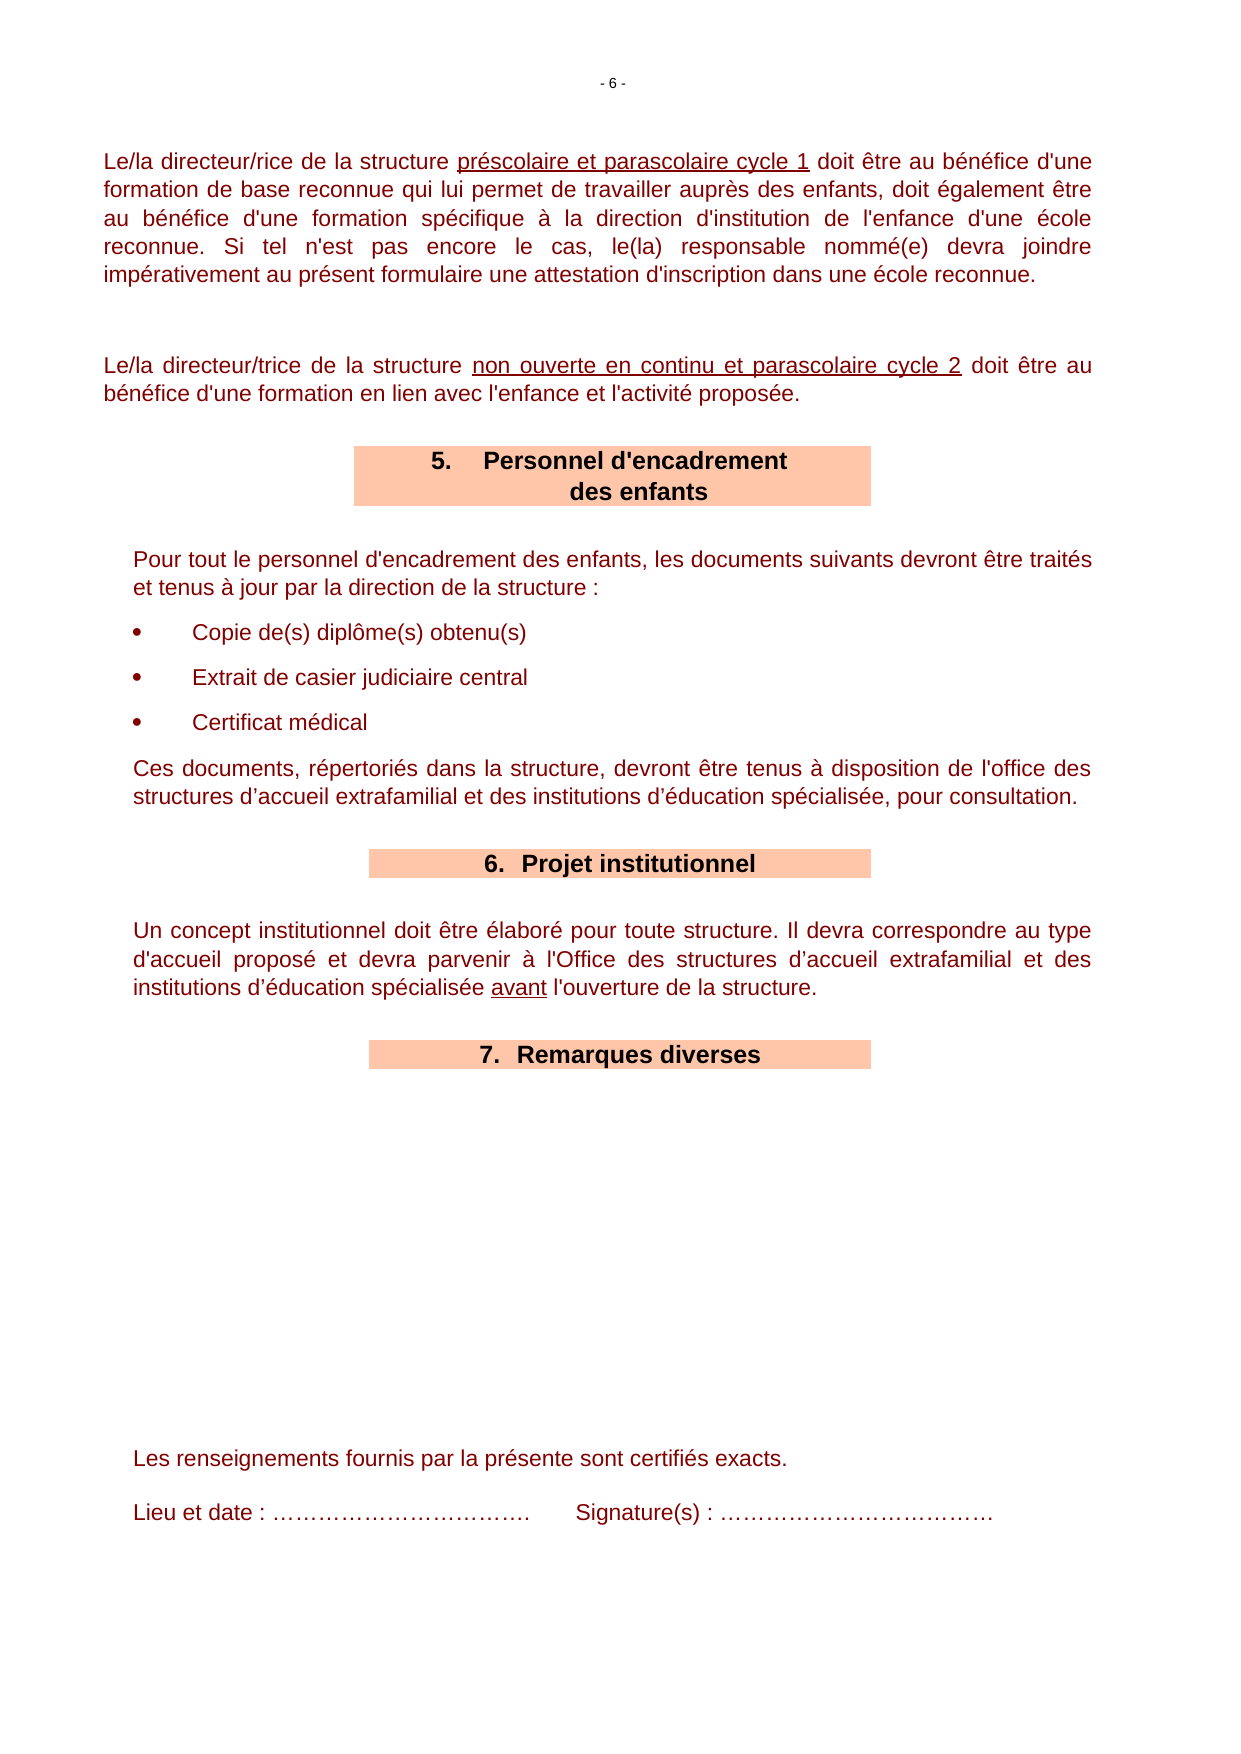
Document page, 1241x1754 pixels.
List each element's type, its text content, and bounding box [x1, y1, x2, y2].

text Lieu et date : ……………………………. Signature(s) : ……………………………… [133, 1499, 1092, 1525]
list Copie de(s) diplôme(s) obtenu(s) [133, 619, 1092, 646]
text Le/la directeur/rice de la structure préscolaire et parascolaire cycle 1 doit être au bénéfice d'une formation de base reconnue qui lui permet de travailler auprès des enfants, doit également être au bénéfice d'une formation spécifique à la direction d'institution de l'enfance d'une école reconnue. Si tel n'est pas encore le cas, le(la) responsable nommé(e) devra joindre impérativement au présent formulaire une attestation d'inscription dans une école reconnue. [103, 148, 1092, 288]
text Ces documents, répertoriés dans la structure, devront être tenus à disposition de l'office des structures d’accueil extrafamilial et des institutions d’éducation spécialisée, pour consultation. [133, 754, 1092, 809]
text Le/la directeur/trice de la structure non ouverte en continu et parascolaire cycle 2 doit être au bénéfice d'une formation en lien avec l'enfance et l'activité proposée. [103, 352, 1092, 406]
list Extrait de casier judiciaire central [133, 664, 1092, 691]
list Certificat médical [133, 709, 1092, 736]
subtitle Projet institutionnel [369, 849, 871, 878]
text Un concept institutionnel doit être élaboré pour toute structure. Il devra correspondre au type d'accueil proposé et devra parvenir à l'Office des structures d’accueil extrafamilial et des institutions d’éducation spécialisée avant l'ouverture de la structure. [133, 917, 1092, 1001]
text Les renseignements fournis par la présente sont certifiés exacts. [133, 1445, 1092, 1472]
text Pour tout le personnel d'encadrement des enfants, les documents suivants devront être traités et tenus à jour par la direction de la structure : [133, 546, 1092, 600]
subtitle Personnel d'encadrement des enfants [354, 446, 871, 506]
subtitle Remarques diverses [369, 1040, 871, 1069]
